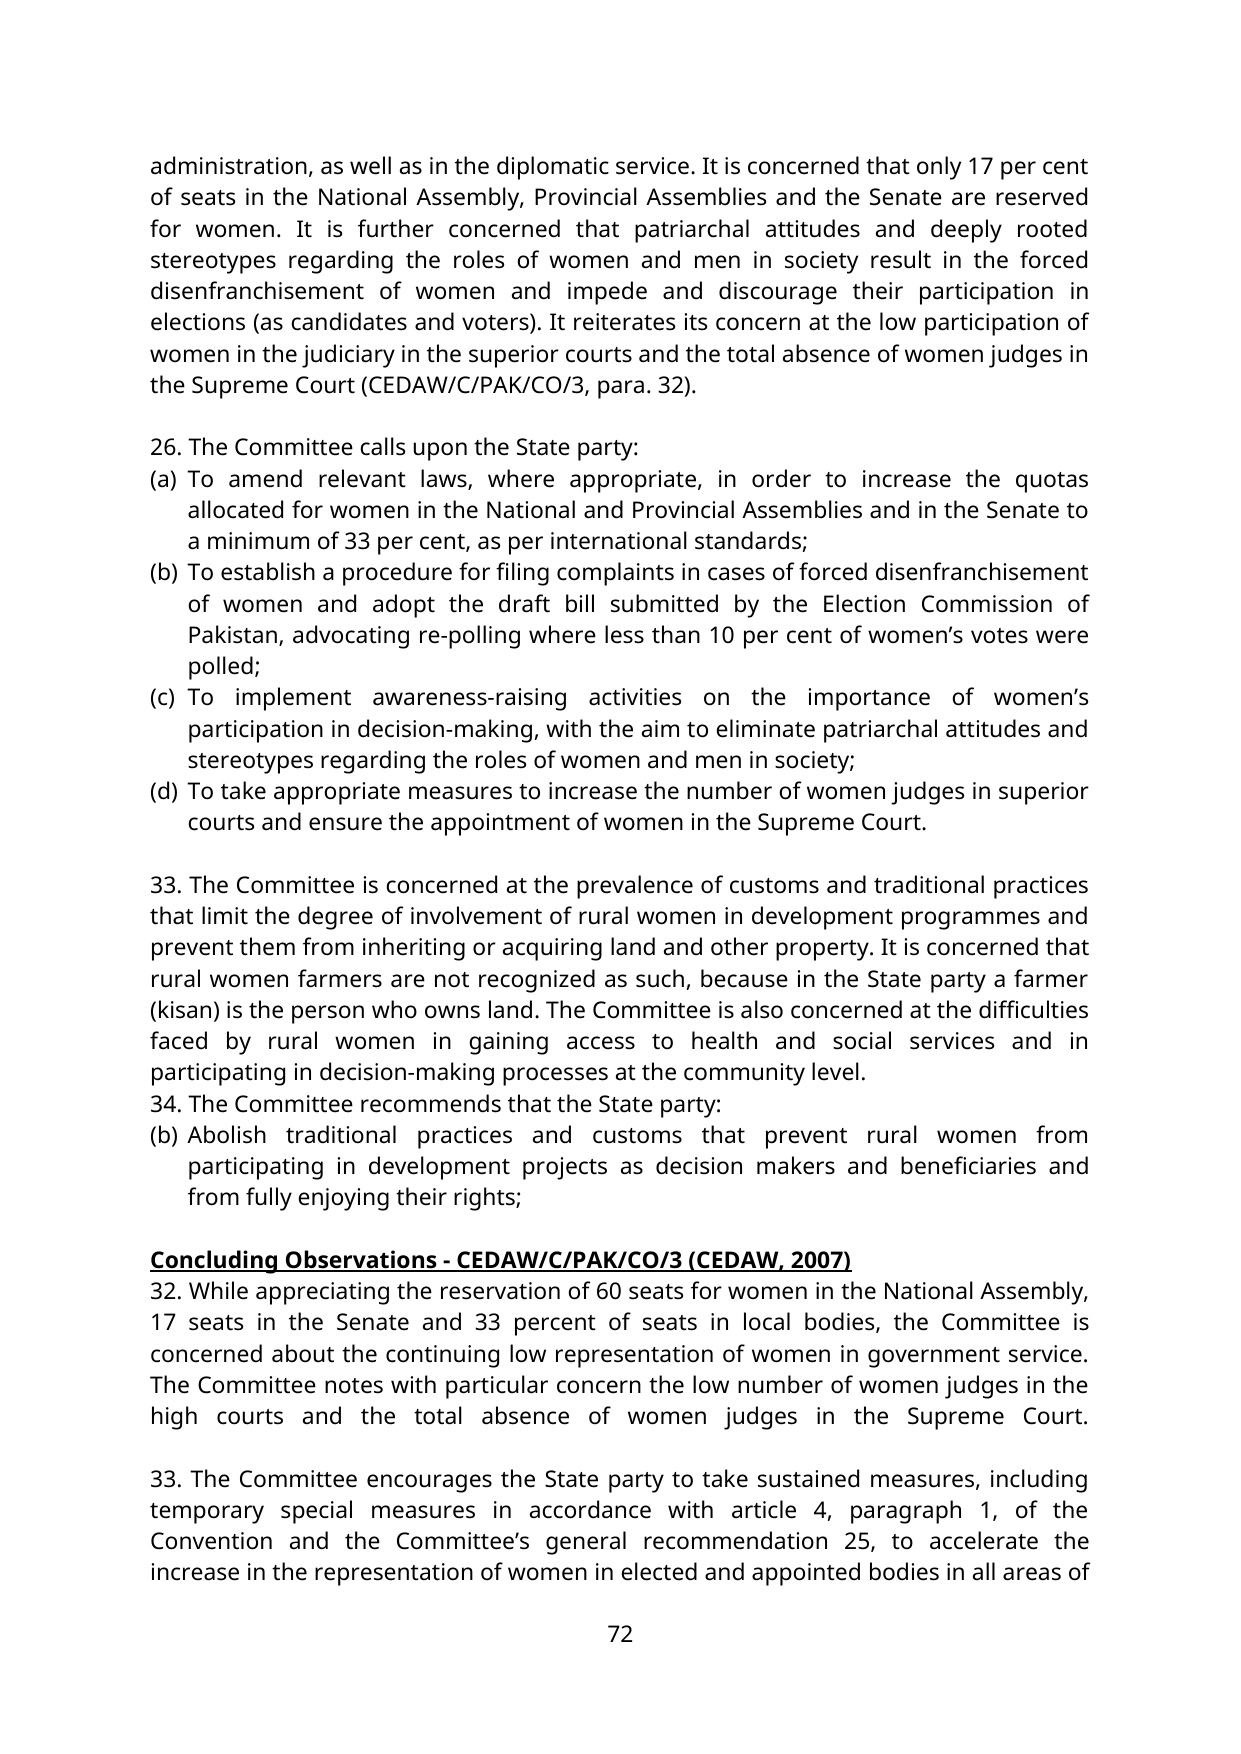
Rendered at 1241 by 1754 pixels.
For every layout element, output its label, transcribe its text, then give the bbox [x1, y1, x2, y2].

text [150, 1462, 1090, 1587]
list To amend relevant laws, where appropriate, in order to increase the quotas allocated for women in the National and Provincial Assemblies and in the Senate to a minimum of 33 per cent, as per international standards; [150, 462, 1090, 556]
text Concluding Observations - CEDAW/C/PAK/CO/3 (CEDAW, 2007) [150, 1244, 1090, 1275]
text 26. The Committee calls upon the State party: [150, 431, 1090, 462]
text 32. While appreciating the reservation of 60 seats for women in the National Assembly, 17 seats in the Senate and 33 percent of seats in local bodies, the Committee is concerned about the continuing low representation of women in government service. The Committee notes with particular concern the low number of women judges in the high courts and the total absence of women judges in the Supreme Court. [150, 1275, 1090, 1462]
list To take appropriate measures to increase the number of women judges in superior courts and ensure the appointment of women in the Supreme Court. [150, 775, 1090, 837]
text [150, 150, 1090, 400]
text 34. The Committee recommends that the State party: [150, 1087, 1090, 1119]
text 33. The Committee is concerned at the prevalence of customs and traditional practices that limit the degree of involvement of rural women in development programmes and prevent them from inheriting or acquiring land and other property. It is concerned that rural women farmers are not recognized as such, because in the State party a farmer (kisan) is the person who owns land. The Committee is also concerned at the difficulties faced by rural women in gaining access to health and social services and in participating in decision-making processes at the community level. [150, 869, 1090, 1087]
list To establish a procedure for filing complaints in cases of forced disenfranchisement of women and adopt the draft bill submitted by the Election Commission of Pakistan, advocating re-polling where less than 10 per cent of women’s votes were polled; [150, 556, 1090, 681]
list To implement awareness-raising activities on the importance of women’s participation in decision-making, with the aim to eliminate patriarchal attitudes and stereotypes regarding the roles of women and men in society; [150, 681, 1090, 775]
list Abolish traditional practices and customs that prevent rural women from participating in development projects as decision makers and beneficiaries and from fully enjoying their rights; [150, 1119, 1090, 1212]
